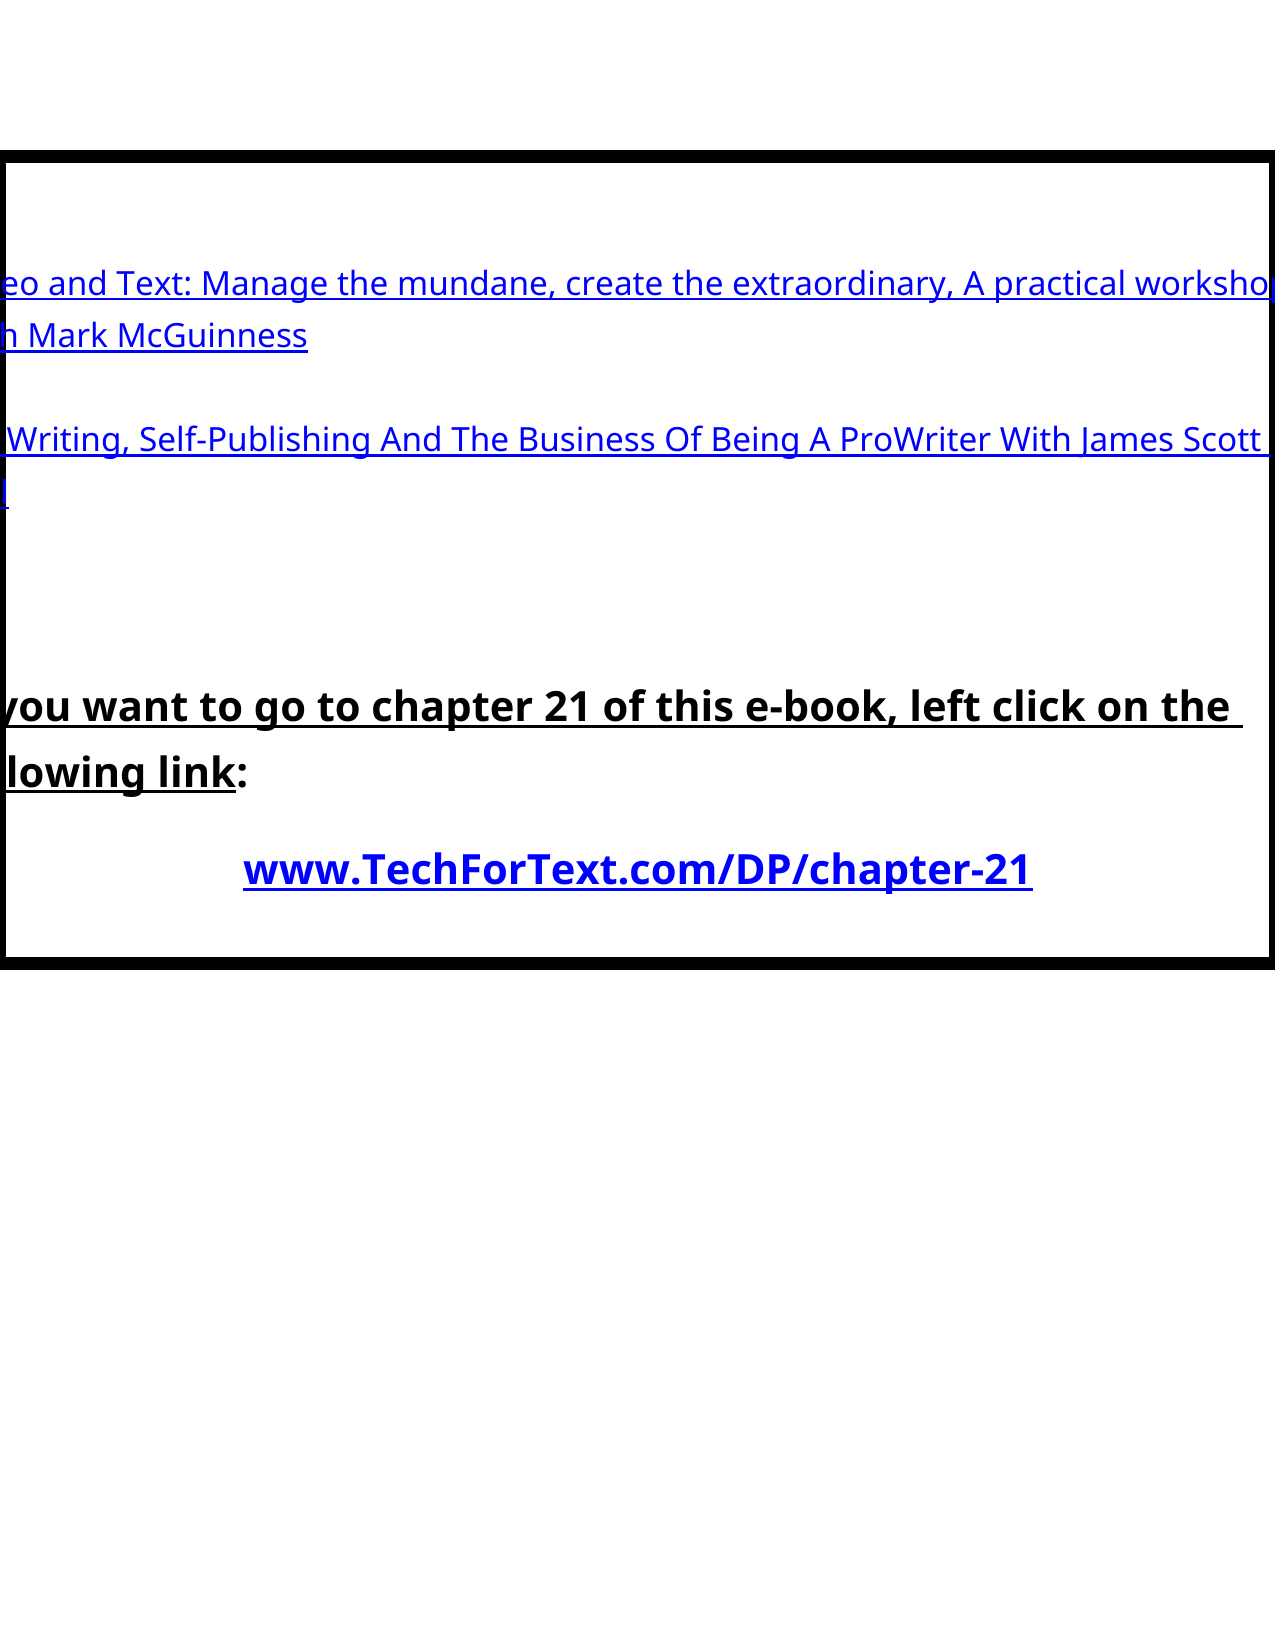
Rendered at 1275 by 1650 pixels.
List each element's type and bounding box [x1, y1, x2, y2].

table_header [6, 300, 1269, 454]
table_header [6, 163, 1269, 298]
table_header [6, 457, 1269, 957]
